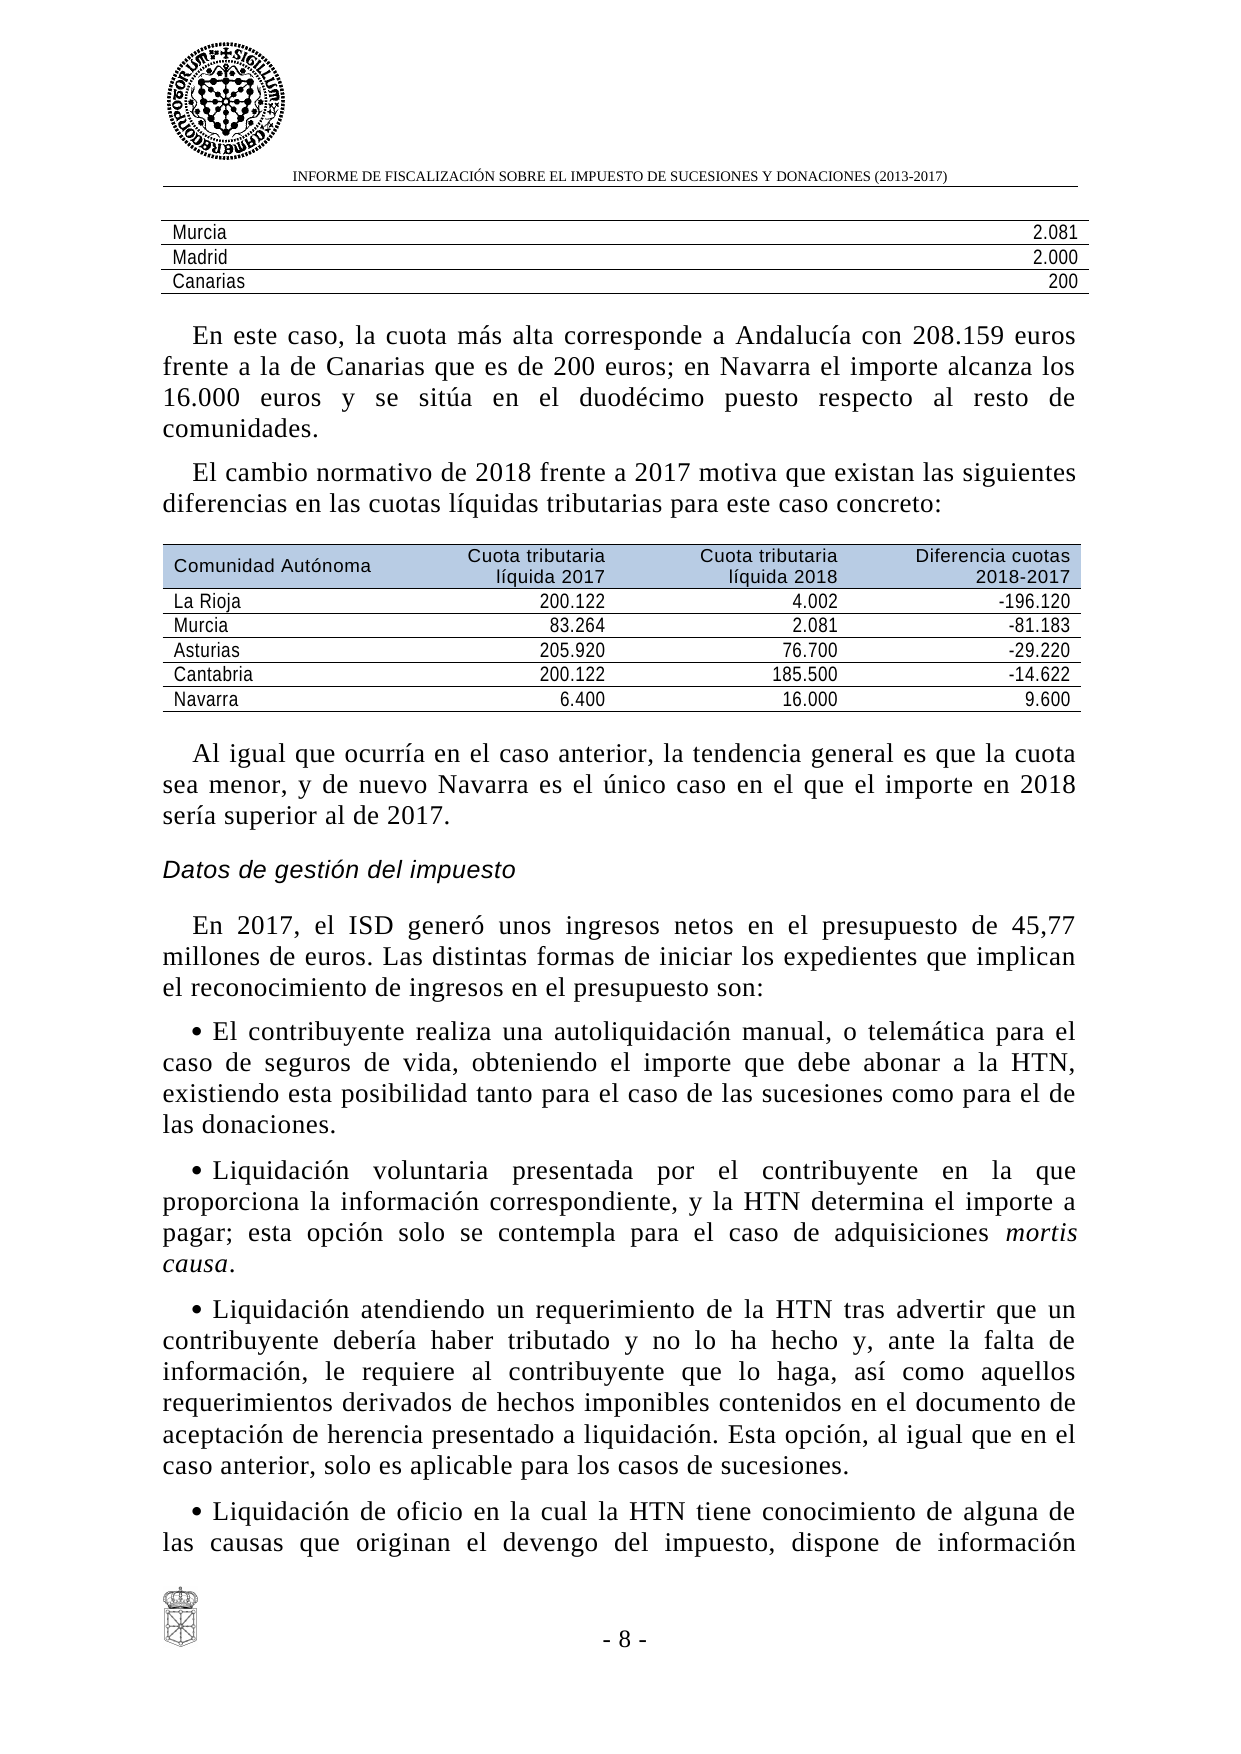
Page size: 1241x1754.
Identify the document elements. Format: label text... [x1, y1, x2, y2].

table_header Cuota tributaria líquida 2017 [384, 545, 616, 588]
text El cambio normativo de 2018 frente a 2017 motiva que existan las siguientes diferencias en las cuotas líquidas tributarias para este caso concreto: [162, 456, 1078, 518]
table_cell La Rioja [163, 589, 384, 613]
table_cell Madrid [161, 245, 413, 269]
table_cell 83.264 [384, 614, 616, 637]
table_cell 205.920 [384, 638, 616, 662]
table_cell 200.122 [384, 663, 616, 686]
picture [162, 1586, 199, 1648]
table_cell -81.183 [849, 614, 1081, 637]
table_cell 2.081 [616, 614, 849, 637]
table_cell 200.122 [384, 589, 616, 613]
table_cell -29.220 [849, 638, 1081, 662]
table_cell 16.000 [616, 687, 849, 711]
table_cell Murcia [163, 614, 384, 637]
table_cell Cantabria [163, 663, 384, 686]
table_header Comunidad Autónoma [163, 545, 384, 588]
table_cell 4.002 [616, 589, 849, 613]
picture [162, 38, 289, 164]
table_cell 76.700 [616, 638, 849, 662]
table_header Cuota tributaria líquida 2018 [616, 545, 849, 588]
table_cell Murcia [161, 221, 413, 244]
table_cell 6.400 [384, 687, 616, 711]
list El contribuyente realiza una autoliquidación manual, o telemática para el caso de seguros de vida, obteniendo el importe que debe abonar a la HTN, existiendo esta posibilidad tanto para el caso de las sucesiones como para el de las donaciones. [162, 1015, 1078, 1139]
table_cell 2.000 [414, 245, 1089, 269]
table_cell 9.600 [849, 687, 1081, 711]
table_cell -196.120 [849, 589, 1081, 613]
list Liquidación atendiendo un requerimiento de la HTN tras advertir que un contribuyente debería haber tributado y no lo ha hecho y, ante la falta de información, le requiere al contribuyente que lo haga, así como aquellos requerimientos derivados de hechos imponibles contenidos en el documento de aceptación de herencia presentado a liquidación. Esta opción, al igual que en el caso anterior, solo es aplicable para los casos de sucesiones. [162, 1293, 1078, 1480]
text En 2017, el ISD generó unos ingresos netos en el presupuesto de 45,77 millones de euros. Las distintas formas de iniciar los expedientes que implican el reconocimiento de ingresos en el presupuesto son: [162, 909, 1078, 1002]
table_cell 185.500 [616, 663, 849, 686]
table_cell 2.081 [414, 221, 1089, 244]
table_cell -14.622 [849, 663, 1081, 686]
table_cell Canarias [161, 270, 413, 293]
list Liquidación voluntaria presentada por el contribuyente en la que proporciona la información correspondiente, y la HTN determina el importe a pagar; esta opción solo se contempla para el caso de adquisiciones mortis causa. [162, 1154, 1078, 1278]
table_cell Asturias [163, 638, 384, 662]
table_header Diferencia cuotas 2018-2017 [849, 545, 1081, 588]
text En este caso, la cuota más alta corresponde a Andalucía con 208.159 euros frente a la de Canarias que es de 200 euros; en Navarra el importe alcanza los 16.000 euros y se sitúa en el duodécimo puesto respecto al resto de comunidades. [162, 319, 1078, 444]
table_cell Navarra [163, 687, 384, 711]
text Datos de gestión del impuesto [162, 855, 1078, 884]
text Al igual que ocurría en el caso anterior, la tendencia general es que la cuota sea menor, y de nuevo Navarra es el único caso en el que el importe en 2018 sería superior al de 2017. [162, 737, 1078, 830]
table_cell 200 [414, 270, 1089, 293]
